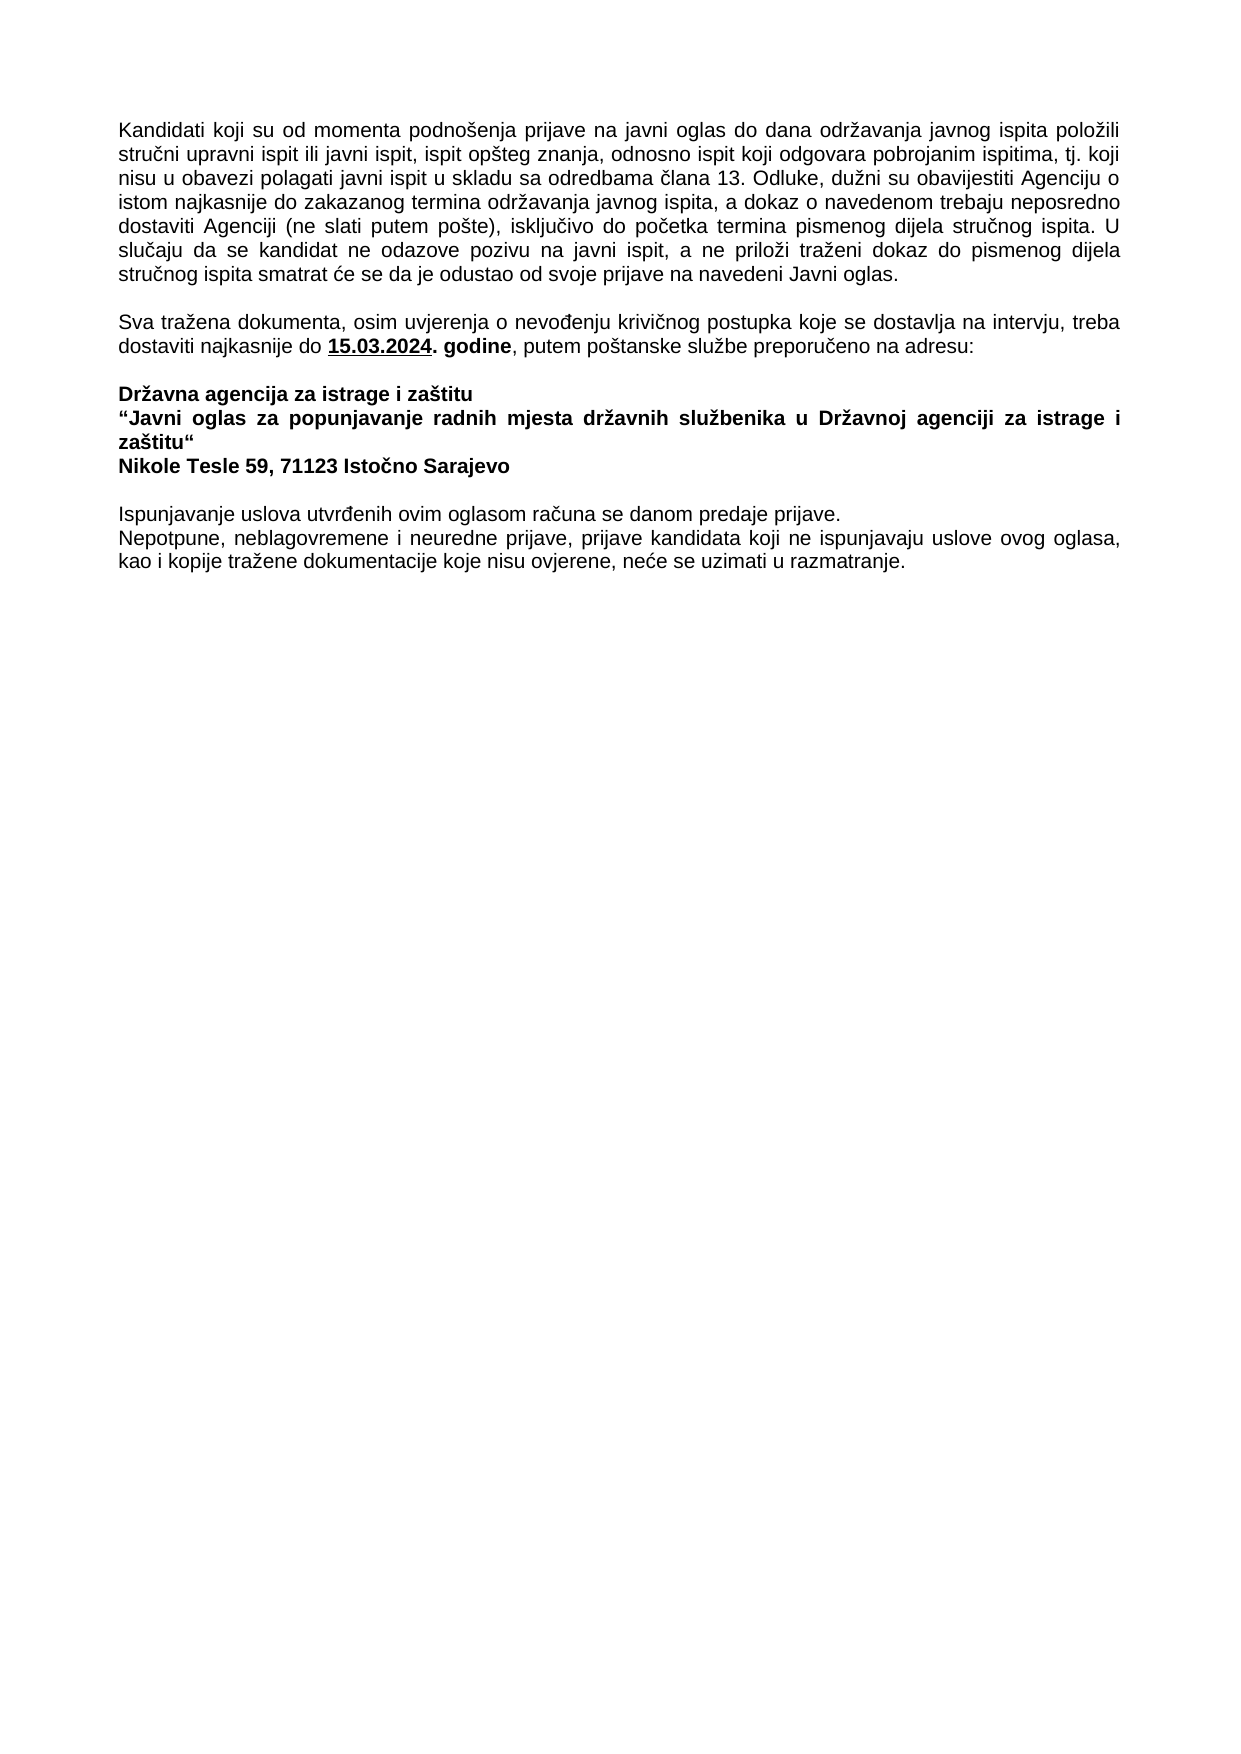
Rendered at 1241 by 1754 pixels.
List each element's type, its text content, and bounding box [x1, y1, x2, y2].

text Sva tražena dokumenta, osim uvjerenja o nevođenju krivičnog postupka koje se dostavlja na intervju, treba dostaviti najkasnije do 15.03.2024. godine, putem poštanske službe preporučeno na adresu: [118, 310, 1122, 358]
text Nikole Tesle 59, 71123 Istočno Sarajevo [118, 453, 1122, 477]
text Nepotpune, neblagovremene i neuredne prijave, prijave kandidata koji ne ispunjavaju uslove ovog oglasa, kao i kopije tražene dokumentacije koje nisu ovjerene, neće se uzimati u razmatranje. [118, 525, 1122, 573]
text Ispunjavanje uslova utvrđenih ovim oglasom računa se danom predaje prijave. [118, 501, 1122, 525]
text Kandidati koji su od momenta podnošenja prijave na javni oglas do dana održavanja javnog ispita položili stručni upravni ispit ili javni ispit, ispit opšteg znanja, odnosno ispit koji odgovara pobrojanim ispitima, tj. koji nisu u obavezi polagati javni ispit u skladu sa odredbama člana 13. Odluke, dužni su obavijestiti Agenciju o istom najkasnije do zakazanog termina održavanja javnog ispita, a dokaz o navedenom trebaju neposredno dostaviti Agenciji (ne slati putem pošte), isključivo do početka termina pismenog dijela stručnog ispita. U slučaju da se kandidat ne odazove pozivu na javni ispit, a ne priloži traženi dokaz do pismenog dijela stručnog ispita smatrat će se da je odustao od svoje prijave na navedeni Javni oglas. [118, 118, 1122, 286]
text “Javni oglas za popunjavanje radnih mjesta državnih službenika u Državnoj agenciji za istrage i zaštitu“ [118, 406, 1122, 453]
text Državna agencija za istrage i zaštitu [118, 382, 1122, 406]
